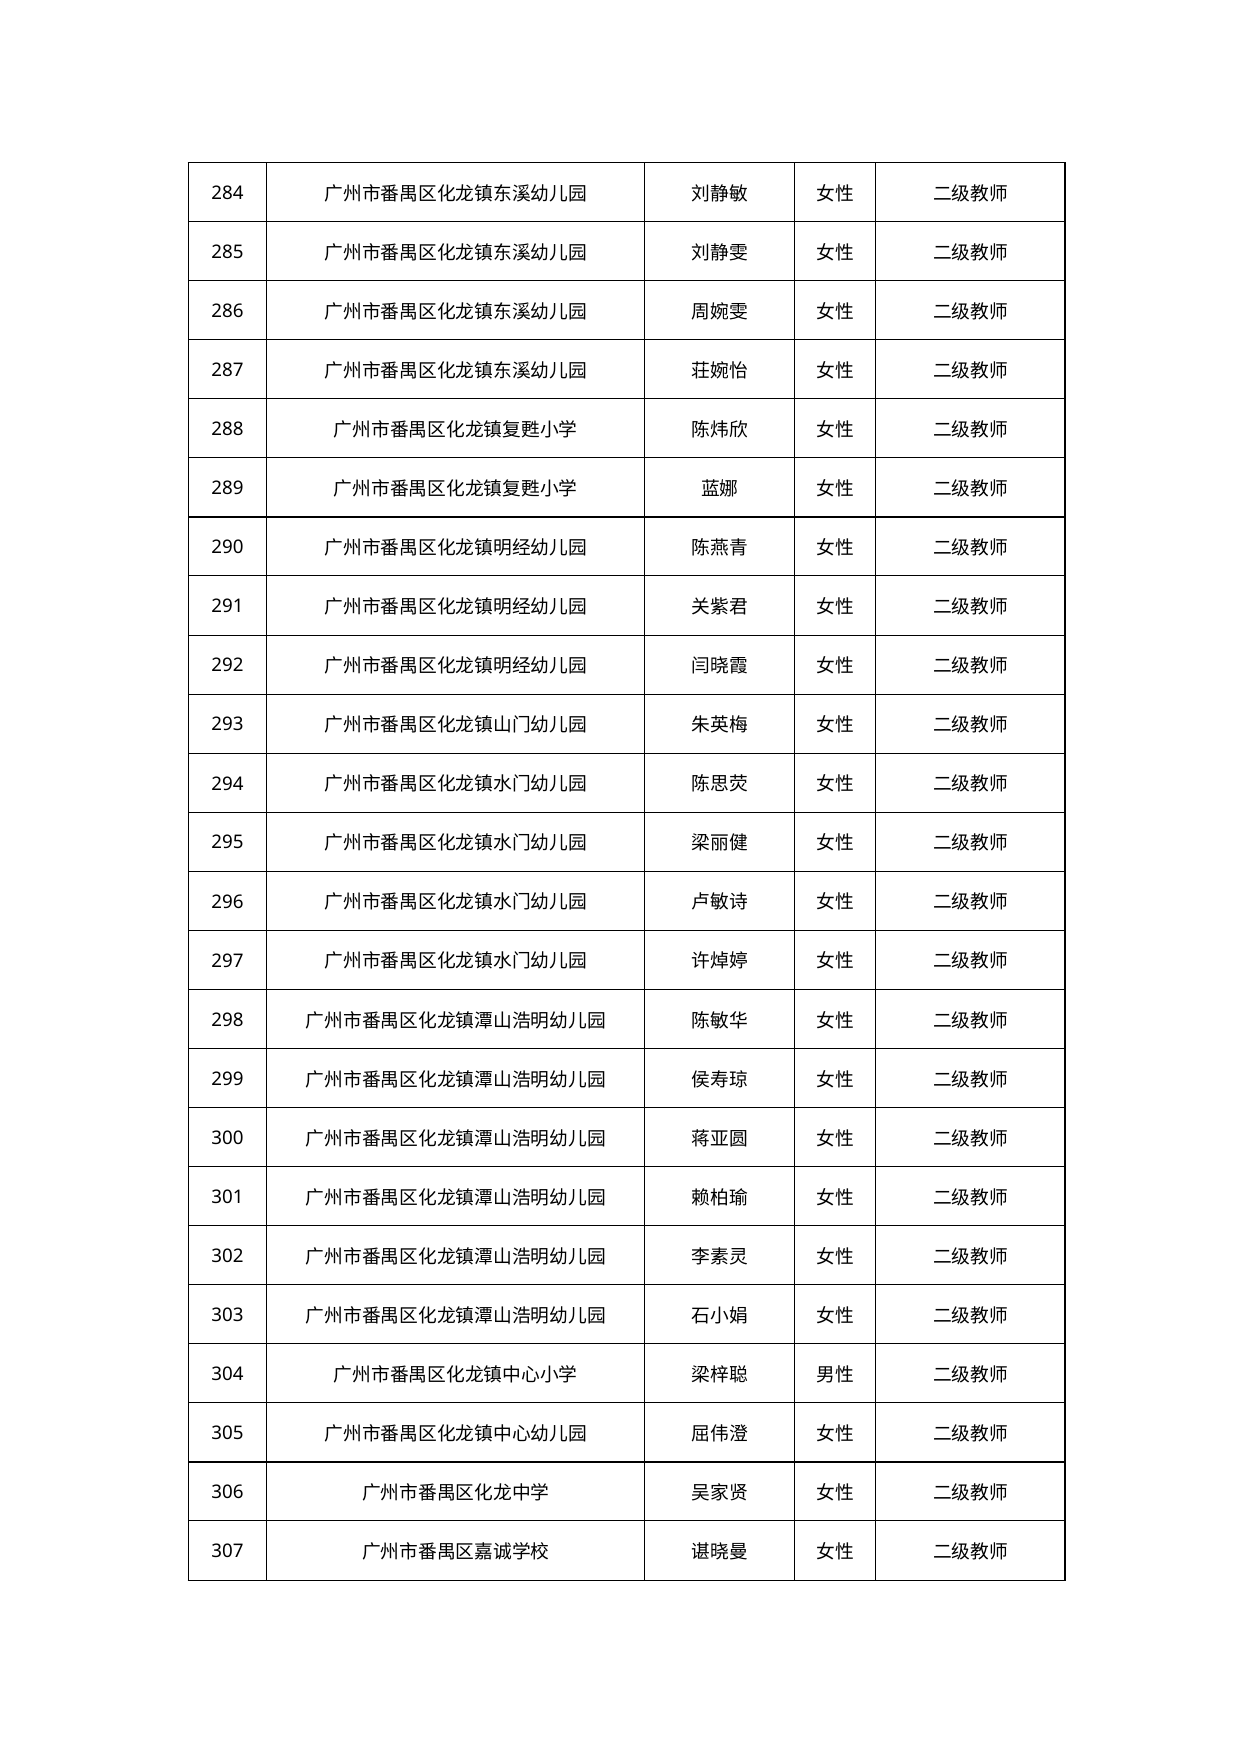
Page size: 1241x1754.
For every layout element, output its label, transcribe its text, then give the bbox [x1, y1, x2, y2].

table_cell 女性 [795, 990, 875, 1048]
table_cell 广州市番禺区化龙镇中心幼儿园 [267, 1403, 644, 1461]
table_cell 二级教师 [876, 340, 1064, 398]
table_cell 二级教师 [876, 1226, 1064, 1284]
table_cell 二级教师 [876, 695, 1064, 753]
table_cell 二级教师 [876, 222, 1064, 280]
table_cell 294 [189, 754, 266, 812]
table_cell 二级教师 [876, 1108, 1064, 1166]
table_cell 广州市番禺区化龙镇东溪幼儿园 [267, 281, 644, 339]
table_cell 二级教师 [876, 636, 1064, 693]
table_cell 288 [189, 399, 266, 457]
table_cell 305 [189, 1403, 266, 1461]
table_cell 谌晓曼 [645, 1521, 794, 1579]
table_cell 广州市番禺区化龙镇潭山浩明幼儿园 [267, 1049, 644, 1107]
table_cell 广州市番禺区化龙镇山门幼儿园 [267, 695, 644, 753]
table_cell 女性 [795, 1463, 875, 1520]
table_cell 297 [189, 931, 266, 989]
table_cell 广州市番禺区化龙镇水门幼儿园 [267, 931, 644, 989]
table_cell 广州市番禺区化龙镇东溪幼儿园 [267, 222, 644, 280]
table_cell 荘婉怡 [645, 340, 794, 398]
table_cell 女性 [795, 872, 875, 930]
table_cell 女性 [795, 1167, 875, 1225]
table_cell 306 [189, 1463, 266, 1520]
table_cell 石小娟 [645, 1285, 794, 1343]
table_cell 292 [189, 636, 266, 693]
table_cell 二级教师 [876, 576, 1064, 634]
table_cell 二级教师 [876, 1167, 1064, 1225]
table_cell 陈燕青 [645, 518, 794, 575]
table_cell 二级教师 [876, 281, 1064, 339]
table_cell 女性 [795, 518, 875, 575]
table_cell 广州市番禺区嘉诚学校 [267, 1521, 644, 1579]
table_cell 关紫君 [645, 576, 794, 634]
table_cell 吴家贤 [645, 1463, 794, 1520]
table_cell 周婉雯 [645, 281, 794, 339]
table_cell 广州市番禺区化龙镇潭山浩明幼儿园 [267, 1108, 644, 1166]
table_cell 广州市番禺区化龙镇复甦小学 [267, 458, 644, 516]
table_cell 陈炜欣 [645, 399, 794, 457]
table_cell 女性 [795, 695, 875, 753]
table_cell 广州市番禺区化龙镇潭山浩明幼儿园 [267, 990, 644, 1048]
table_cell 二级教师 [876, 1285, 1064, 1343]
table_cell 广州市番禺区化龙镇水门幼儿园 [267, 754, 644, 812]
table_cell 307 [189, 1521, 266, 1579]
table_cell 陈敏华 [645, 990, 794, 1048]
table_cell 许焯婷 [645, 931, 794, 989]
table_cell 侯寿琼 [645, 1049, 794, 1107]
table_cell 卢敏诗 [645, 872, 794, 930]
table_cell 二级教师 [876, 1049, 1064, 1107]
table_cell 女性 [795, 636, 875, 693]
table_cell 广州市番禺区化龙镇东溪幼儿园 [267, 163, 644, 221]
table_cell 广州市番禺区化龙镇中心小学 [267, 1344, 644, 1402]
table_cell 蒋亚圆 [645, 1108, 794, 1166]
table_cell 302 [189, 1226, 266, 1284]
table_cell 二级教师 [876, 399, 1064, 457]
table_cell 296 [189, 872, 266, 930]
table_cell 女性 [795, 458, 875, 516]
table_cell 广州市番禺区化龙镇明经幼儿园 [267, 518, 644, 575]
table_cell 287 [189, 340, 266, 398]
table_cell 293 [189, 695, 266, 753]
table_cell 301 [189, 1167, 266, 1225]
table_cell 广州市番禺区化龙中学 [267, 1463, 644, 1520]
table_cell 广州市番禺区化龙镇明经幼儿园 [267, 576, 644, 634]
table_cell 蓝娜 [645, 458, 794, 516]
table_cell 295 [189, 813, 266, 871]
table_cell 广州市番禺区化龙镇水门幼儿园 [267, 813, 644, 871]
table_cell 女性 [795, 399, 875, 457]
table_cell 刘静雯 [645, 222, 794, 280]
table_cell 女性 [795, 222, 875, 280]
table_cell 女性 [795, 931, 875, 989]
table_cell 女性 [795, 576, 875, 634]
table_cell 男性 [795, 1344, 875, 1402]
table_cell 二级教师 [876, 754, 1064, 812]
table_cell 闫晓霞 [645, 636, 794, 693]
table_cell 284 [189, 163, 266, 221]
table_cell 女性 [795, 1285, 875, 1343]
table_cell 女性 [795, 813, 875, 871]
table_cell 李素灵 [645, 1226, 794, 1284]
table_cell 梁丽健 [645, 813, 794, 871]
table_cell 赖柏瑜 [645, 1167, 794, 1225]
table_cell 广州市番禺区化龙镇潭山浩明幼儿园 [267, 1167, 644, 1225]
table_cell 289 [189, 458, 266, 516]
table_cell 286 [189, 281, 266, 339]
table_cell 285 [189, 222, 266, 280]
table_cell 二级教师 [876, 813, 1064, 871]
table_cell 女性 [795, 163, 875, 221]
table_cell 广州市番禺区化龙镇水门幼儿园 [267, 872, 644, 930]
table_cell 女性 [795, 340, 875, 398]
table_cell 二级教师 [876, 1463, 1064, 1520]
table_cell 陈思荧 [645, 754, 794, 812]
table_cell 屈伟澄 [645, 1403, 794, 1461]
table_cell 朱英梅 [645, 695, 794, 753]
table_cell 二级教师 [876, 1521, 1064, 1579]
table_cell 290 [189, 518, 266, 575]
table_cell 二级教师 [876, 1344, 1064, 1402]
table_cell 梁梓聪 [645, 1344, 794, 1402]
table_cell 二级教师 [876, 518, 1064, 575]
table_cell 291 [189, 576, 266, 634]
table_cell 广州市番禺区化龙镇复甦小学 [267, 399, 644, 457]
table_cell 二级教师 [876, 990, 1064, 1048]
table_cell 女性 [795, 1403, 875, 1461]
table_cell 303 [189, 1285, 266, 1343]
table_cell 广州市番禺区化龙镇明经幼儿园 [267, 636, 644, 693]
table_cell 二级教师 [876, 872, 1064, 930]
table_cell 298 [189, 990, 266, 1048]
table_cell 刘静敏 [645, 163, 794, 221]
table_cell 299 [189, 1049, 266, 1107]
table_cell 304 [189, 1344, 266, 1402]
table_cell 女性 [795, 1108, 875, 1166]
table_cell 二级教师 [876, 1403, 1064, 1461]
table_cell 女性 [795, 1049, 875, 1107]
table_cell 广州市番禺区化龙镇潭山浩明幼儿园 [267, 1226, 644, 1284]
table_cell 300 [189, 1108, 266, 1166]
table_cell 广州市番禺区化龙镇东溪幼儿园 [267, 340, 644, 398]
table_cell 女性 [795, 1521, 875, 1579]
table_cell 广州市番禺区化龙镇潭山浩明幼儿园 [267, 1285, 644, 1343]
table_cell 二级教师 [876, 163, 1064, 221]
table_cell 女性 [795, 754, 875, 812]
table_cell 二级教师 [876, 931, 1064, 989]
table_cell 女性 [795, 1226, 875, 1284]
table_cell 女性 [795, 281, 875, 339]
table_cell 二级教师 [876, 458, 1064, 516]
